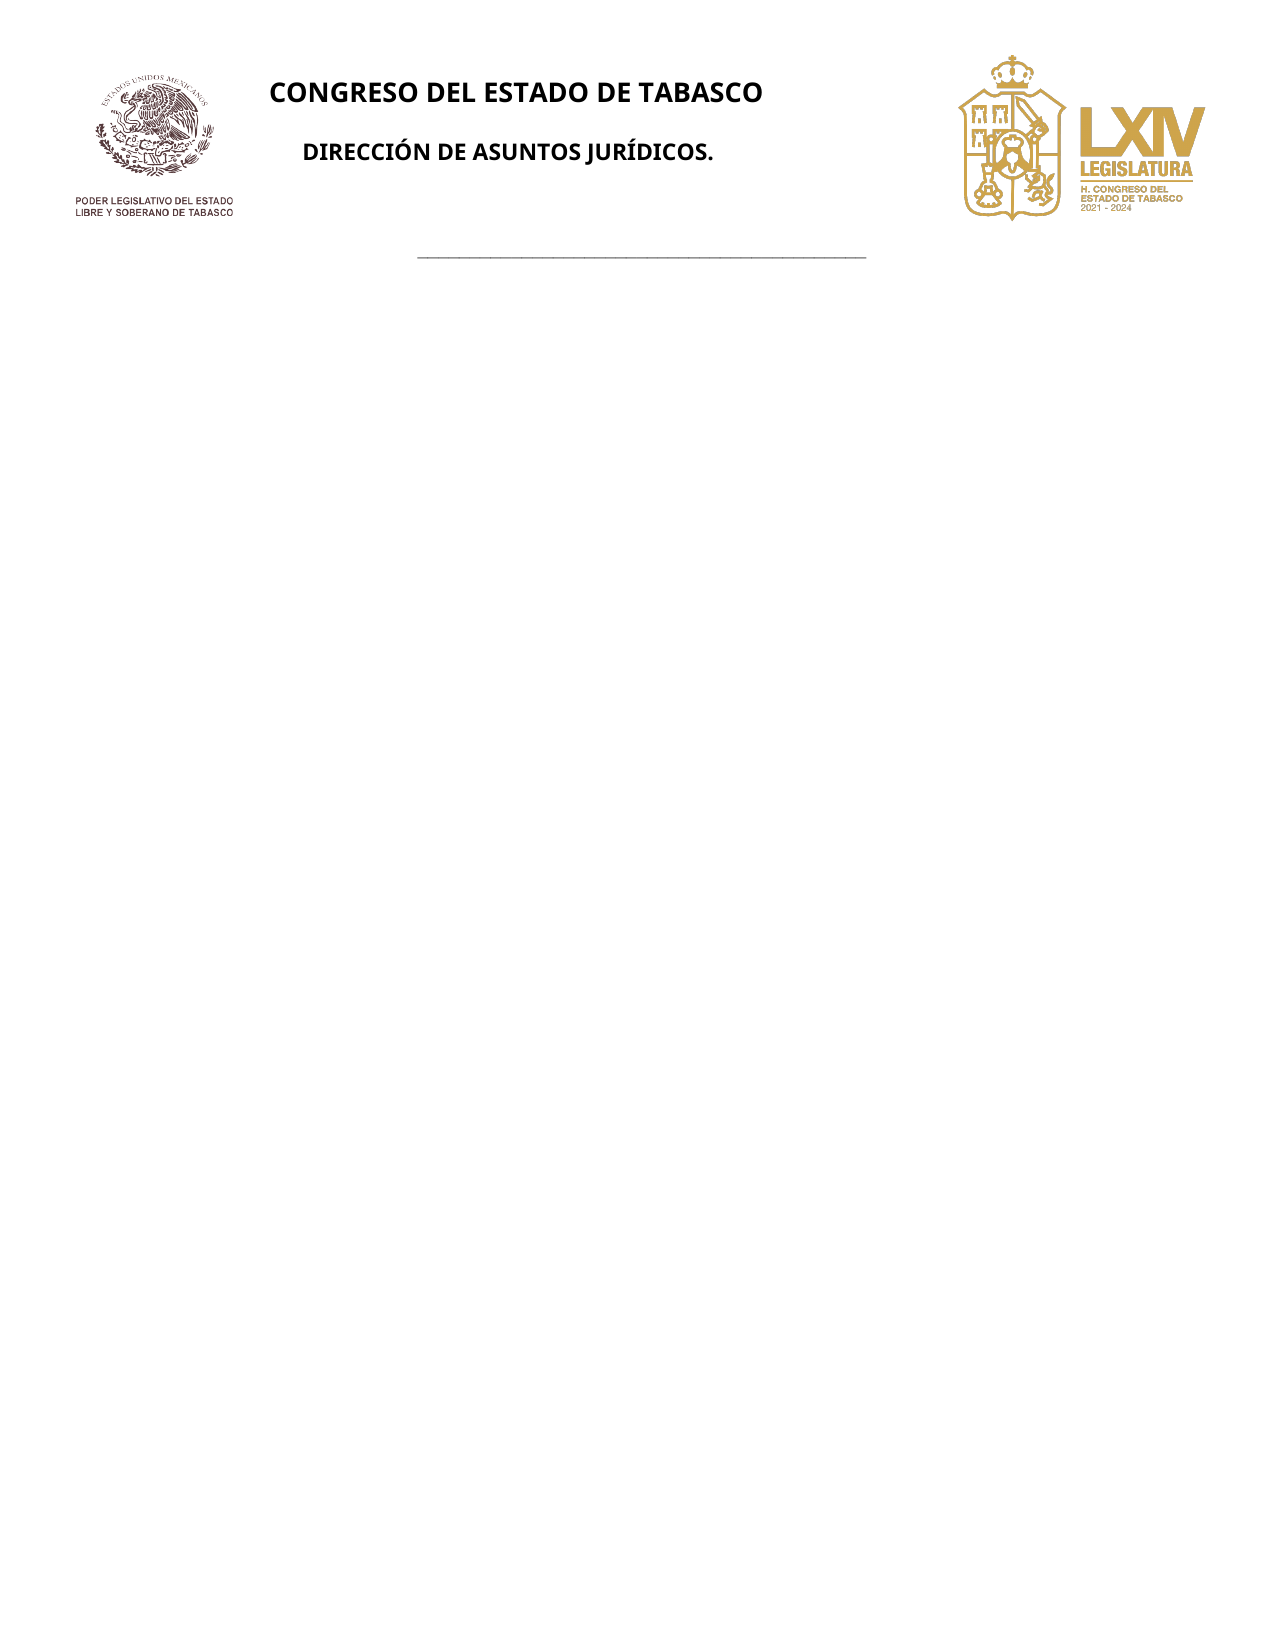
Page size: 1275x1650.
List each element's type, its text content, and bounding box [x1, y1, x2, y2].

picture [887, 2, 1275, 274]
text ___________________________________________ [148, 239, 1106, 261]
picture [75, 75, 233, 216]
